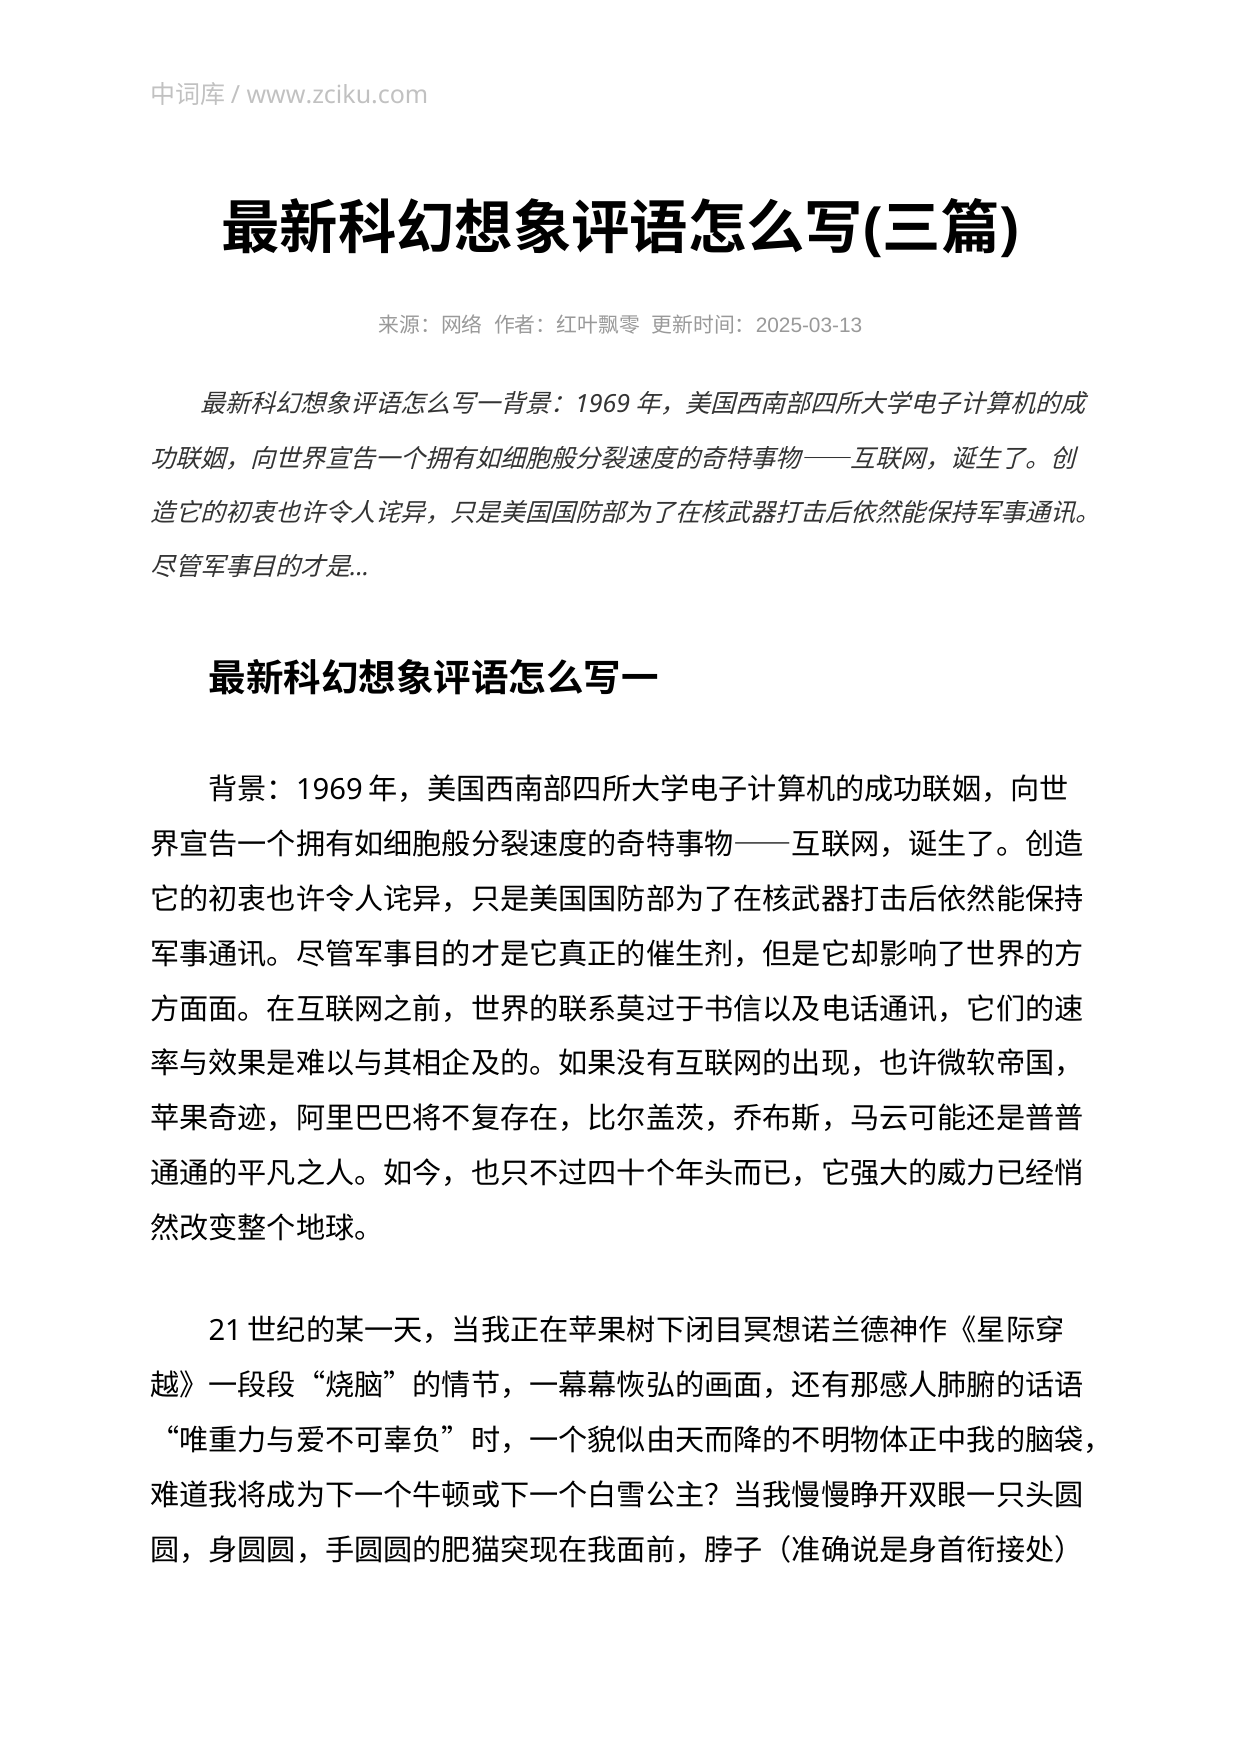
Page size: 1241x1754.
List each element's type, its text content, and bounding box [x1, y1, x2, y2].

text 最新科幻想象评语怎么写一背景：1969年，美国西南部四所大学电子计算机的成功联姻，向世界宣告一个拥有如细胞般分裂速度的奇特事物——互联网，诞生了。创造它的初衷也许令人诧异，只是美国国防部为了在核武器打击后依然能保持军事通讯。尽管军事目的才是... [150, 384, 1090, 583]
text 背景：1969年，美国西南部四所大学电子计算机的成功联姻，向世界宣告一个拥有如细胞般分裂速度的奇特事物——互联网，诞生了。创造它的初衷也许令人诧异，只是美国国防部为了在核武器打击后依然能保持军事通讯。尽管军事目的才是它真正的催生剂，但是它却影响了世界的方方面面。在互联网之前，世界的联系莫过于书信以及电话通讯，它们的速率与效果是难以与其相企及的。如果没有互联网的出现，也许微软帝国，苹果奇迹，阿里巴巴将不复存在，比尔盖茨，乔布斯，马云可能还是普普通通的平凡之人。如今，也只不过四十个年头而已，它强大的威力已经悄然改变整个地球。 [150, 766, 1090, 1247]
text 来源：网络 作者：红叶飘零 更新时间：2025-03-13 [150, 313, 1090, 337]
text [150, 1307, 1090, 1568]
text 最新科幻想象评语怎么写一 [150, 648, 1090, 702]
subtitle 最新科幻想象评语怎么写(三篇) [150, 181, 1090, 266]
